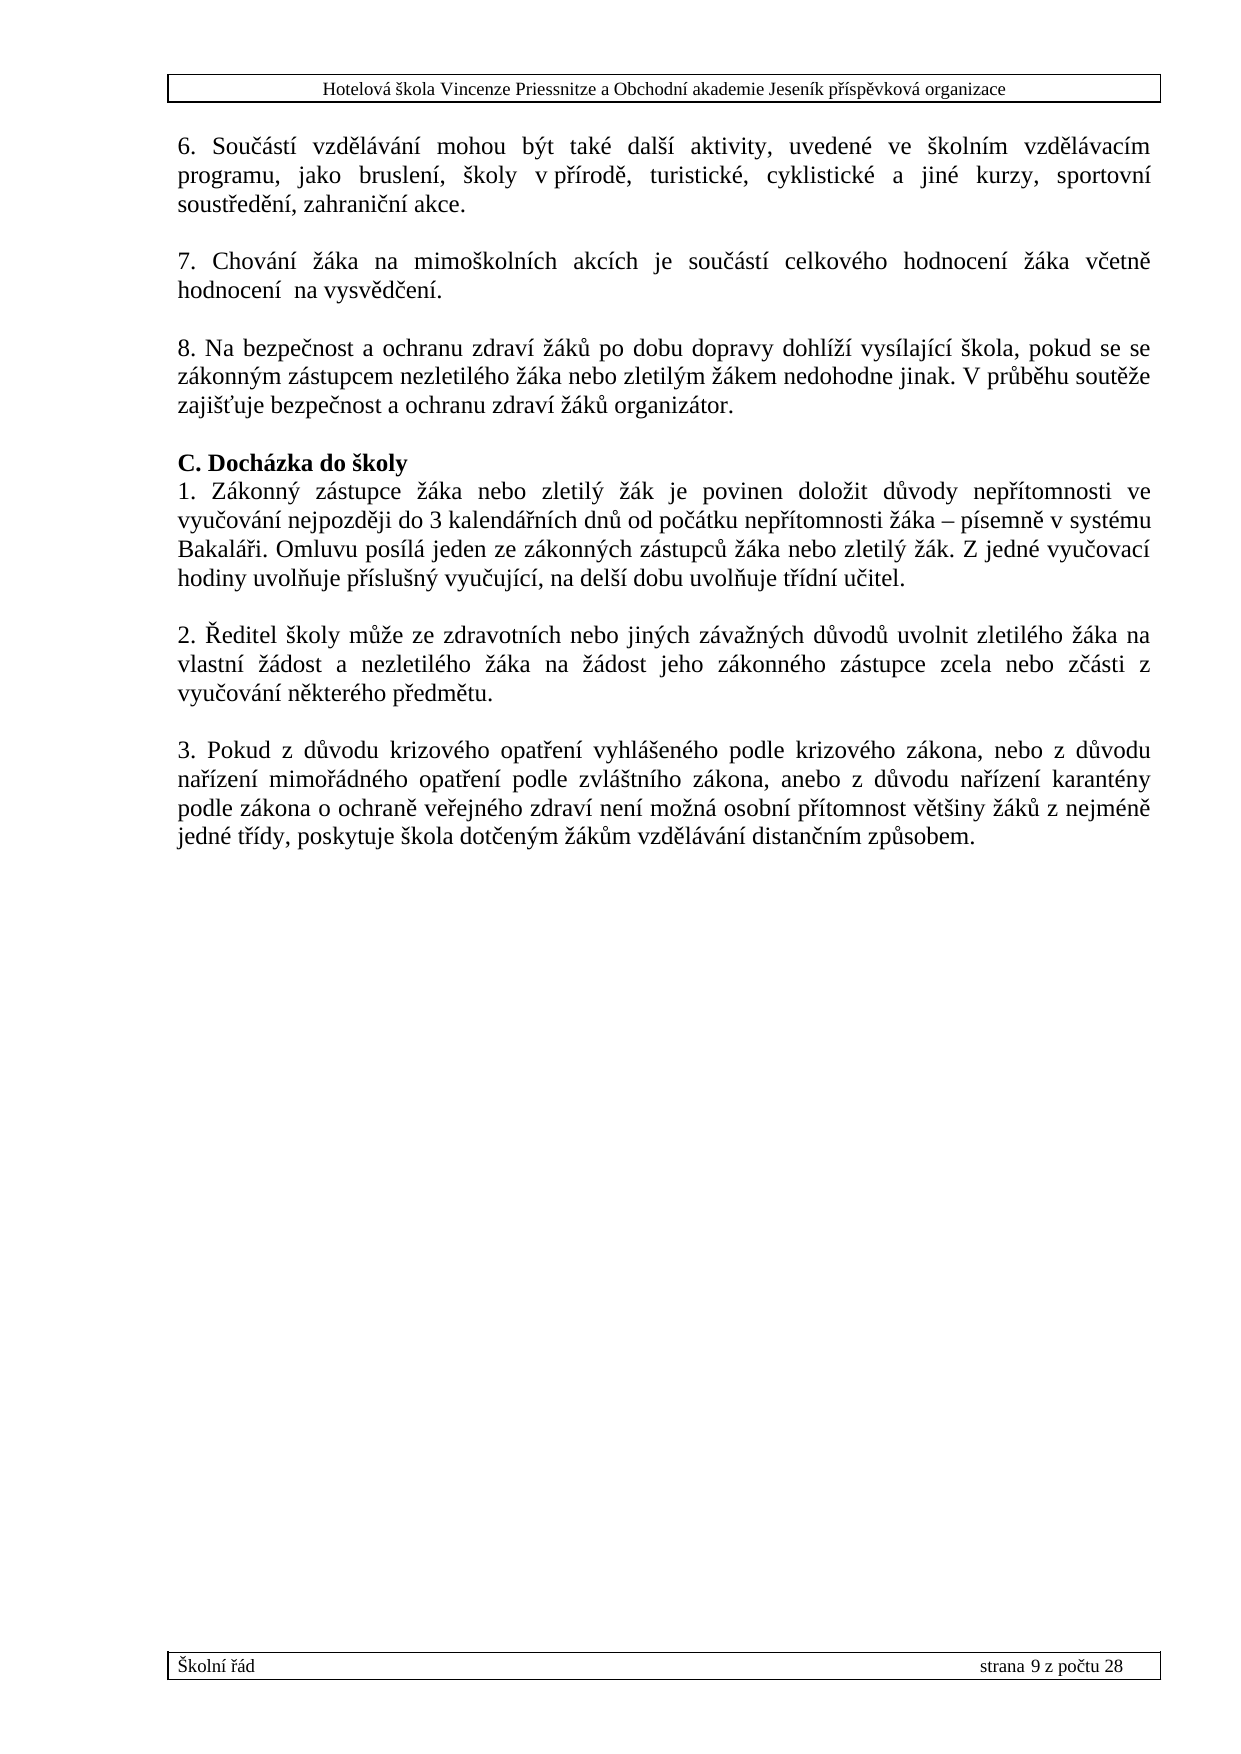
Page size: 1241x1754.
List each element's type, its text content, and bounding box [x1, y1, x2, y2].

text 1. Zákonný zástupce žáka nebo zletilý žák je povinen doložit důvody nepřítomnosti ve vyučování nejpozději do 3 kalendářních dnů od počátku nepřítomnosti žáka – písemně v systému Bakaláři. Omluvu posílá jeden ze zákonných zástupců žáka nebo zletilý žák. Z jedné vyučovací hodiny uvolňuje příslušný vyučující, na delší dobu uvolňuje třídní učitel. [177, 476, 1152, 591]
text 6. Součástí vzdělávání mohou být také další aktivity, uvedené ve školním vzdělávacím programu, jako bruslení, školy v přírodě, turistické, cyklistické a jiné kurzy, sportovní soustředění, zahraniční akce. [177, 131, 1152, 218]
text 7. Chování žáka na mimoškolních akcích je součástí celkového hodnocení žáka včetně hodnocení na vysvědčení. [177, 246, 1152, 304]
text 3. Pokud z důvodu krizového opatření vyhlášeného podle krizového zákona, nebo z důvodu nařízení mimořádného opatření podle zvláštního zákona, anebo z důvodu nařízení karantény podle zákona o ochraně veřejného zdraví není možná osobní přítomnost většiny žáků z nejméně jedné třídy, poskytuje škola dotčeným žákům vzdělávání distančním způsobem. [177, 735, 1152, 850]
text 2. Ředitel školy může ze zdravotních nebo jiných závažných důvodů uvolnit zletilého žáka na vlastní žádost a nezletilého žáka na žádost jeho zákonného zástupce zcela nebo zčásti z vyučování některého předmětu. [177, 620, 1152, 706]
text C. Docházka do školy [177, 448, 1152, 476]
text 8. Na bezpečnost a ochranu zdraví žáků po dobu dopravy dohlíží vysílající škola, pokud se se zákonným zástupcem nezletilého žáka nebo zletilým žákem nedohodne jinak. V průběhu soutěže zajišťuje bezpečnost a ochranu zdraví žáků organizátor. [177, 333, 1152, 419]
